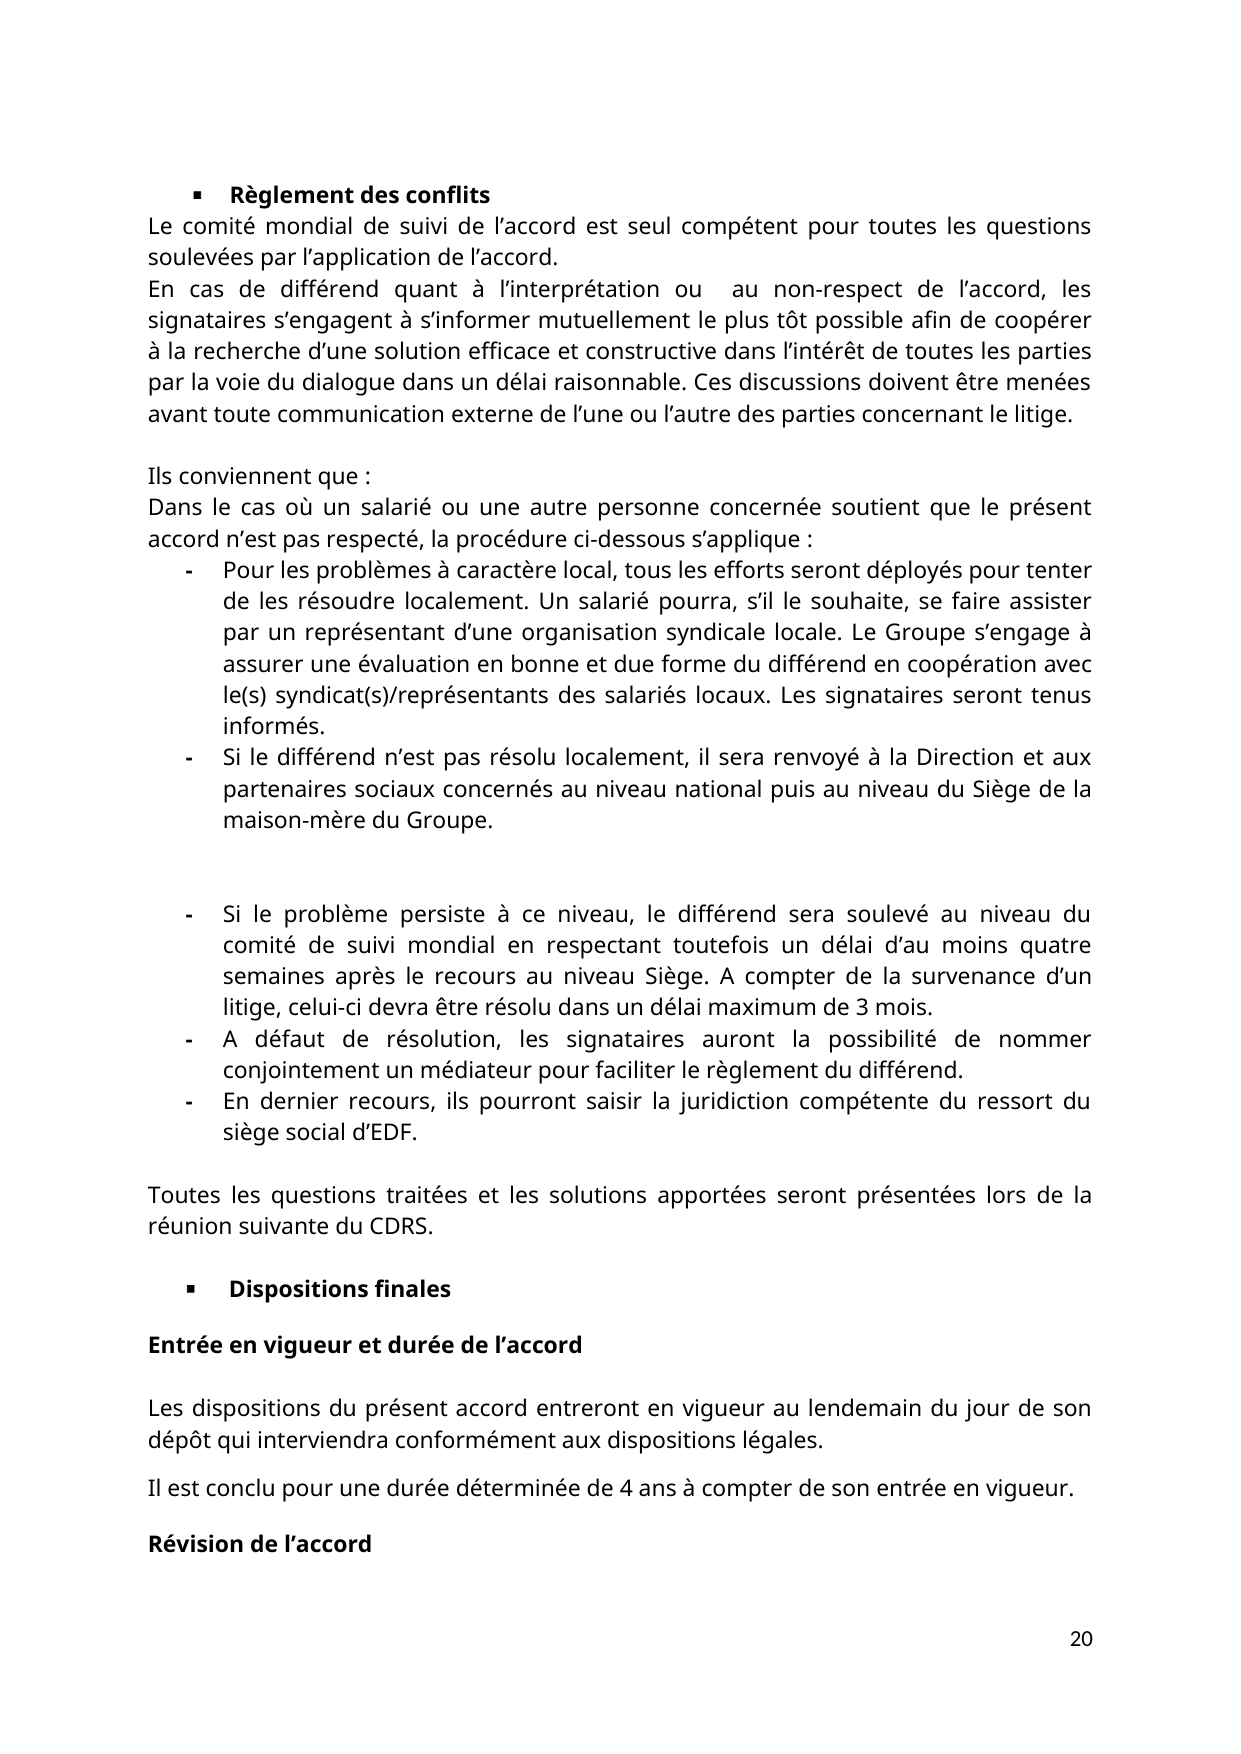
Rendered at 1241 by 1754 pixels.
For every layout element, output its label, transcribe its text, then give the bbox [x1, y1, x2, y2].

list A défaut de résolution, les signataires auront la possibilité de nommer conjointement un médiateur pour faciliter le règlement du différend. [185, 1023, 1093, 1085]
list Règlement des conflits [192, 179, 1093, 210]
list En dernier recours, ils pourront saisir la juridiction compétente du ressort du siège social d’EDF. [185, 1085, 1093, 1148]
list Si le différend n’est pas résolu localement, il sera renvoyé à la Direction et aux partenaires sociaux concernés au niveau national puis au niveau du Siège de la maison-mère du Groupe. [185, 741, 1093, 835]
text Révision de l’accord [148, 1528, 1093, 1559]
list Pour les problèmes à caractère local, tous les efforts seront déployés pour tenter de les résoudre localement. Un salarié pourra, s’il le souhaite, se faire assister par un représentant d’une organisation syndicale locale. Le Groupe s’engage à assurer une évaluation en bonne et due forme du différend en coopération avec le(s) syndicat(s)/représentants des salariés locaux. Les signataires seront tenus informés. [185, 554, 1093, 741]
text Dans le cas où un salarié ou une autre personne concernée soutient que le présent accord n’est pas respecté, la procédure ci-dessous s’applique : [148, 491, 1093, 554]
text Les dispositions du présent accord entreront en vigueur au lendemain du jour de son dépôt qui interviendra conformément aux dispositions légales. [148, 1392, 1093, 1455]
text Le comité mondial de suivi de l’accord est seul compétent pour toutes les questions soulevées par l’application de l’accord. [148, 210, 1093, 273]
text Ils conviennent que : [148, 460, 1093, 491]
text Il est conclu pour une durée déterminée de 4 ans à compter de son entrée en vigueur. [148, 1472, 1093, 1503]
list Dispositions finales [185, 1273, 1093, 1304]
text Entrée en vigueur et durée de l’accord [148, 1329, 1093, 1360]
list Toutes les questions traitées et les solutions apportées seront présentées lors de la réunion suivante du CDRS. [148, 1179, 1093, 1241]
text En cas de différend quant à l’interprétation ou au non-respect de l’accord, les signataires s’engagent à s’informer mutuellement le plus tôt possible afin de coopérer à la recherche d’une solution efficace et constructive dans l’intérêt de toutes les parties par la voie du dialogue dans un délai raisonnable. Ces discussions doivent être menées avant toute communication externe de l’une ou l’autre des parties concernant le litige. [148, 273, 1093, 429]
list Si le problème persiste à ce niveau, le différend sera soulevé au niveau du comité de suivi mondial en respectant toutefois un délai d’au moins quatre semaines après le recours au niveau Siège. A compter de la survenance d’un litige, celui-ci devra être résolu dans un délai maximum de 3 mois. [185, 898, 1093, 1023]
